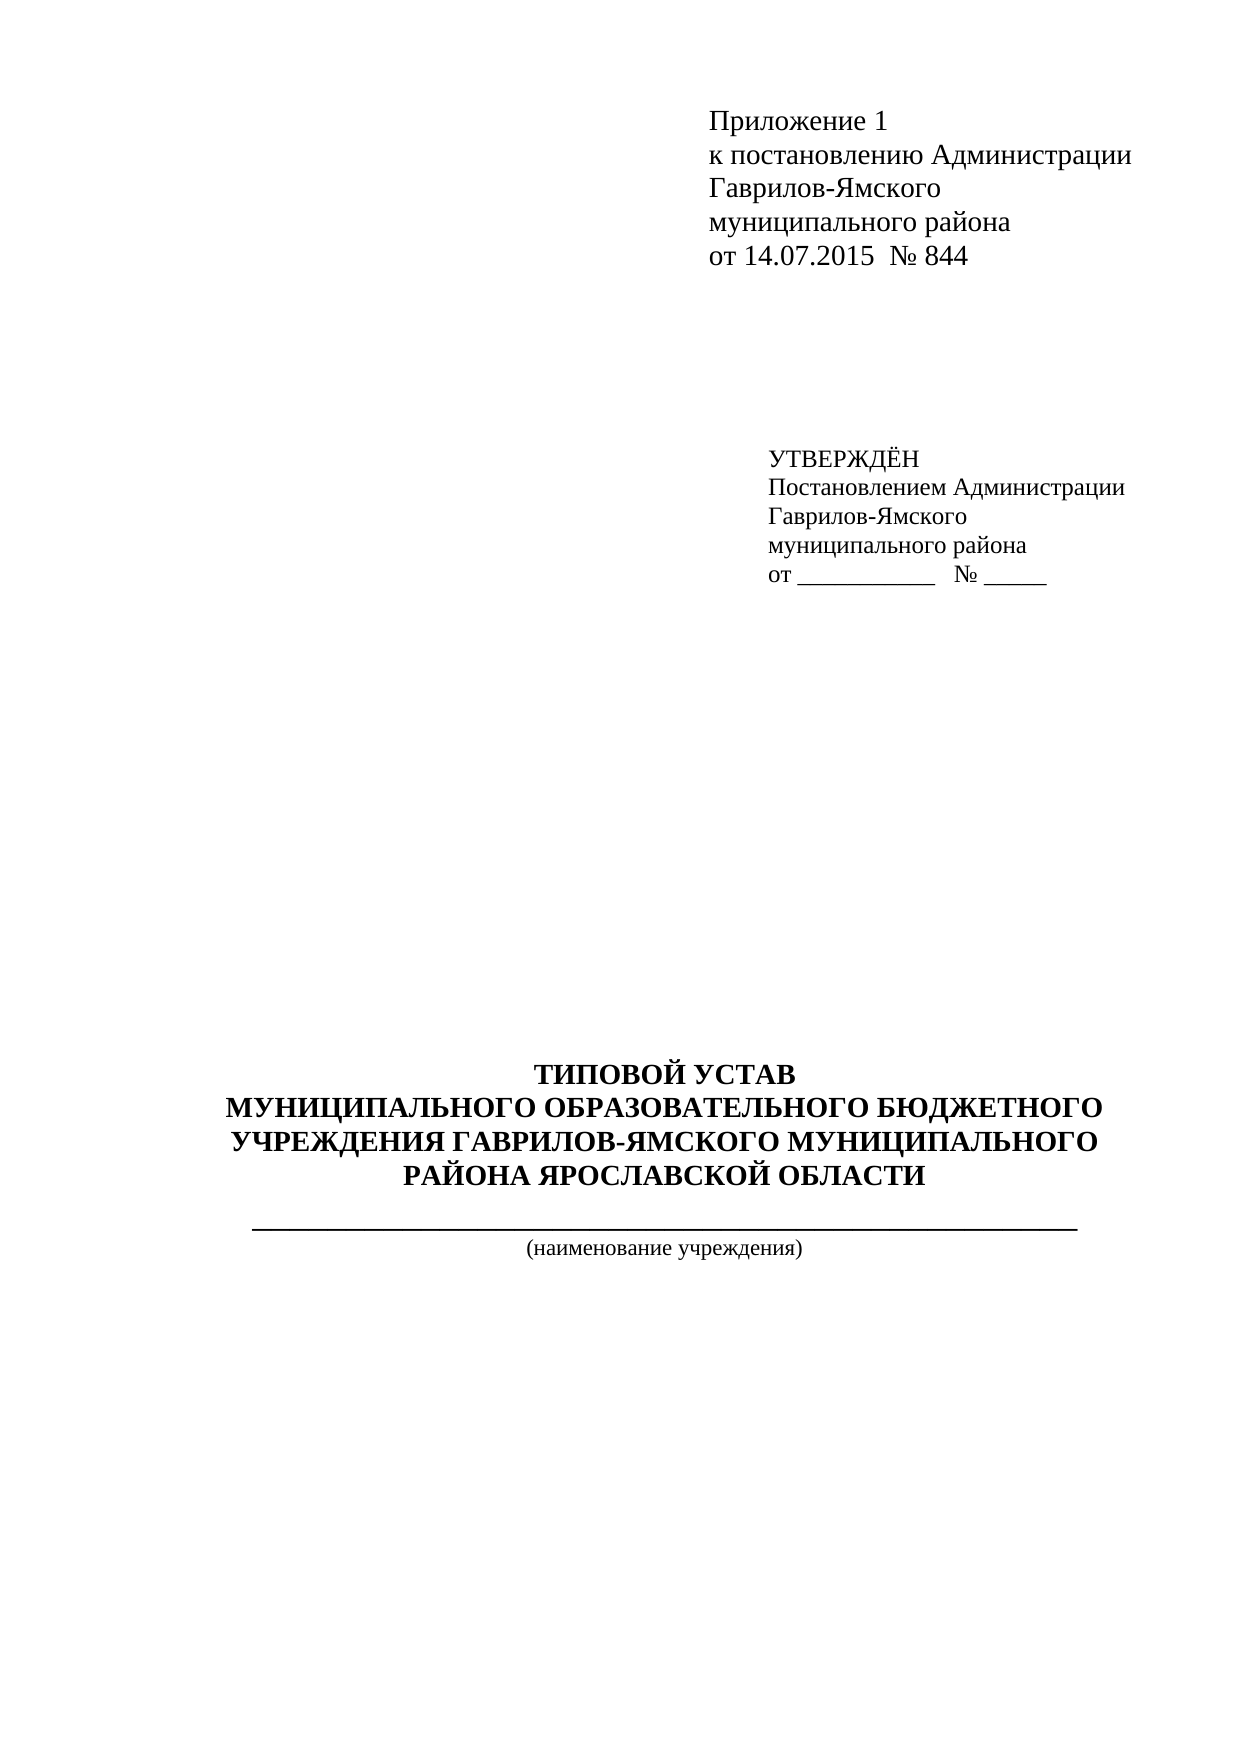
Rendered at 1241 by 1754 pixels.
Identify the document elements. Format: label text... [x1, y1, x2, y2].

text МУНИЦИПАЛЬНОГО ОБРАЗОВАТЕЛЬНОГО БЮДЖЕТНОГО УЧРЕЖДЕНИЯ ГАВРИЛОВ-ЯМСКОГО МУНИЦИПАЛЬНОГО РАЙОНА ЯРОСЛАВСКОЙ ОБЛАСТИ [177, 1091, 1152, 1191]
text ТИПОВОЙ УСТАВ [177, 1057, 1152, 1091]
text от 14.07.2015 № 844 [709, 238, 1152, 271]
text муниципального района [644, 530, 1152, 559]
text Гаврилов-Ямского муниципального района [709, 171, 1152, 238]
text (наименование учреждения) [177, 1234, 1152, 1261]
text ____________________________________________ [177, 1191, 1152, 1234]
text Постановлением Администрации [644, 472, 1152, 501]
text УТВЕРЖДЁН [644, 444, 1152, 472]
text Гаврилов-Ямского [644, 501, 1152, 530]
text от ___________ № _____ [644, 559, 1152, 587]
text Приложение 1 [709, 103, 1152, 137]
text к постановлению Администрации [709, 137, 1152, 171]
